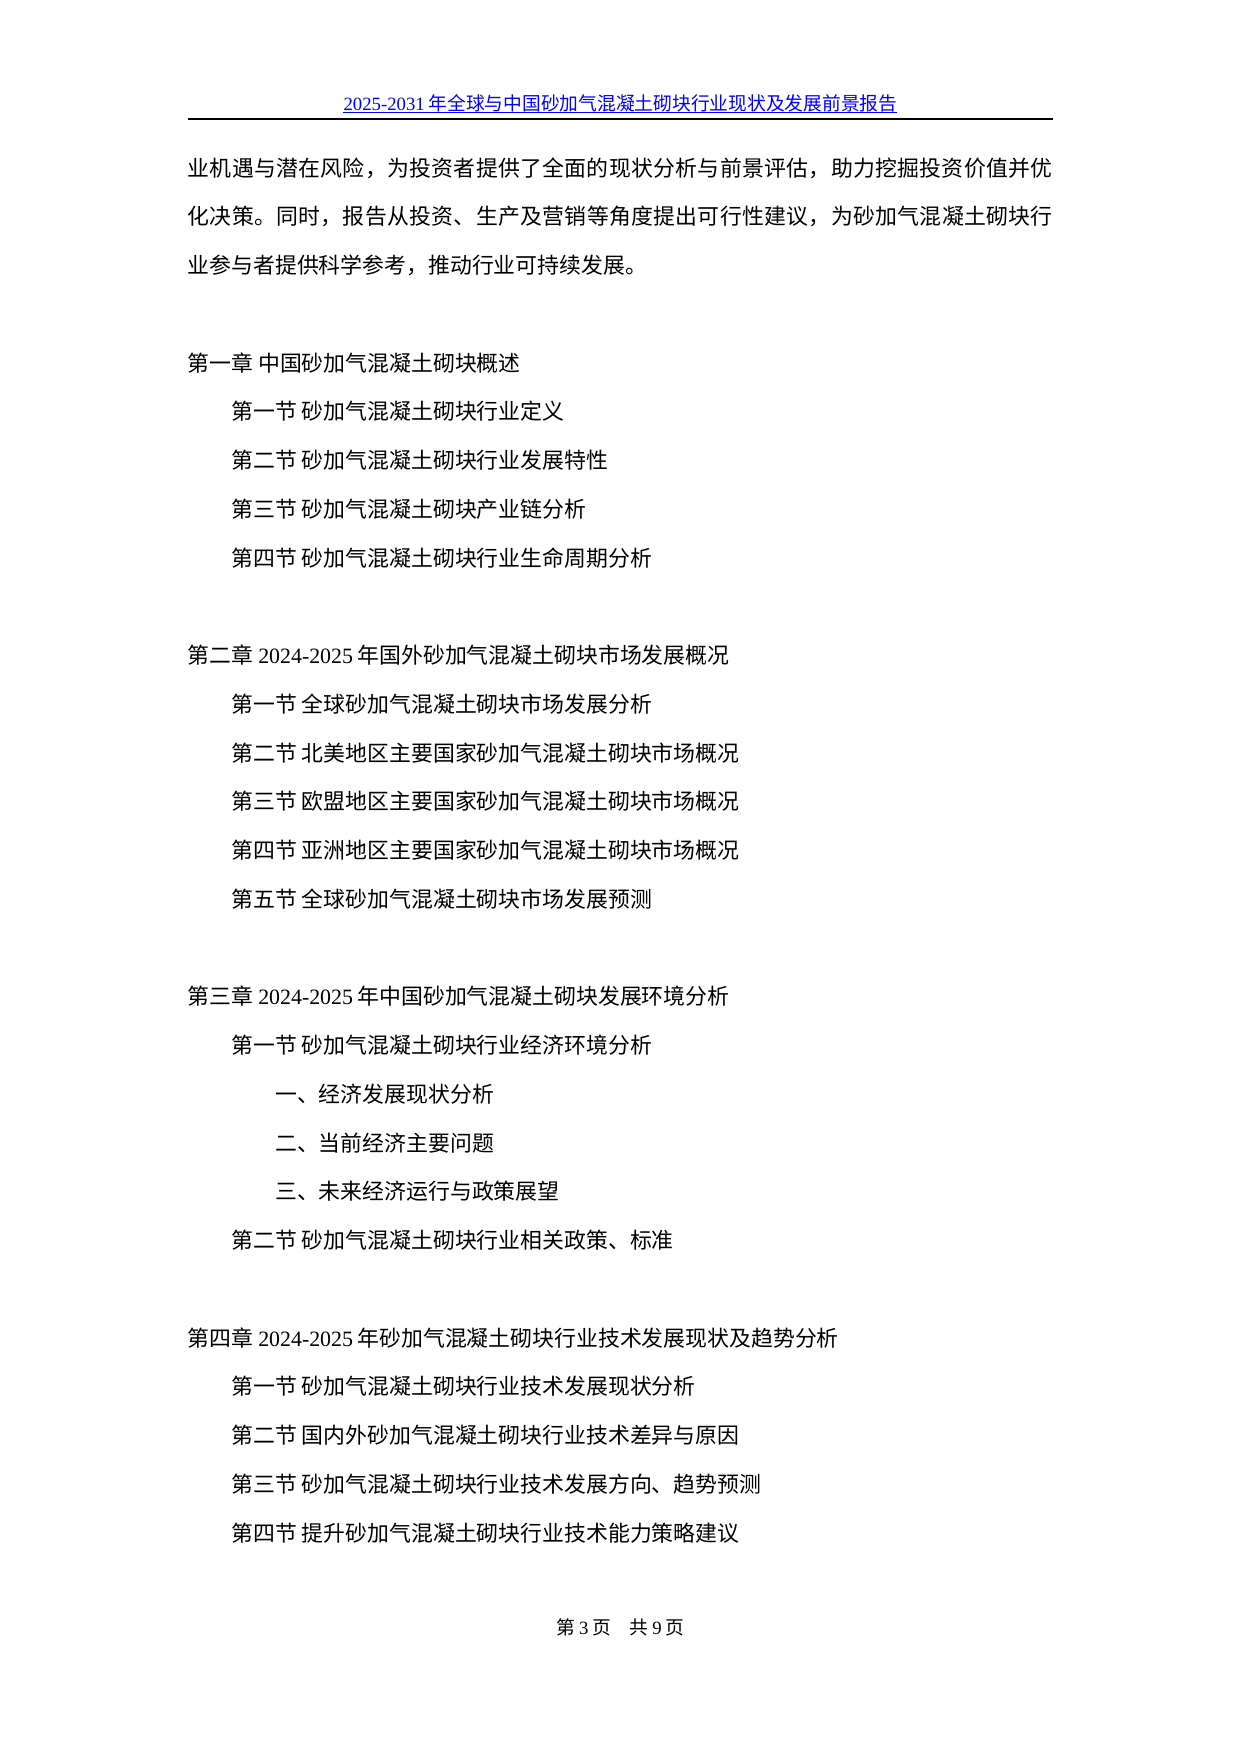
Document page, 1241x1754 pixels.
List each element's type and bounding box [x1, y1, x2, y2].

text [187, 150, 1053, 1548]
